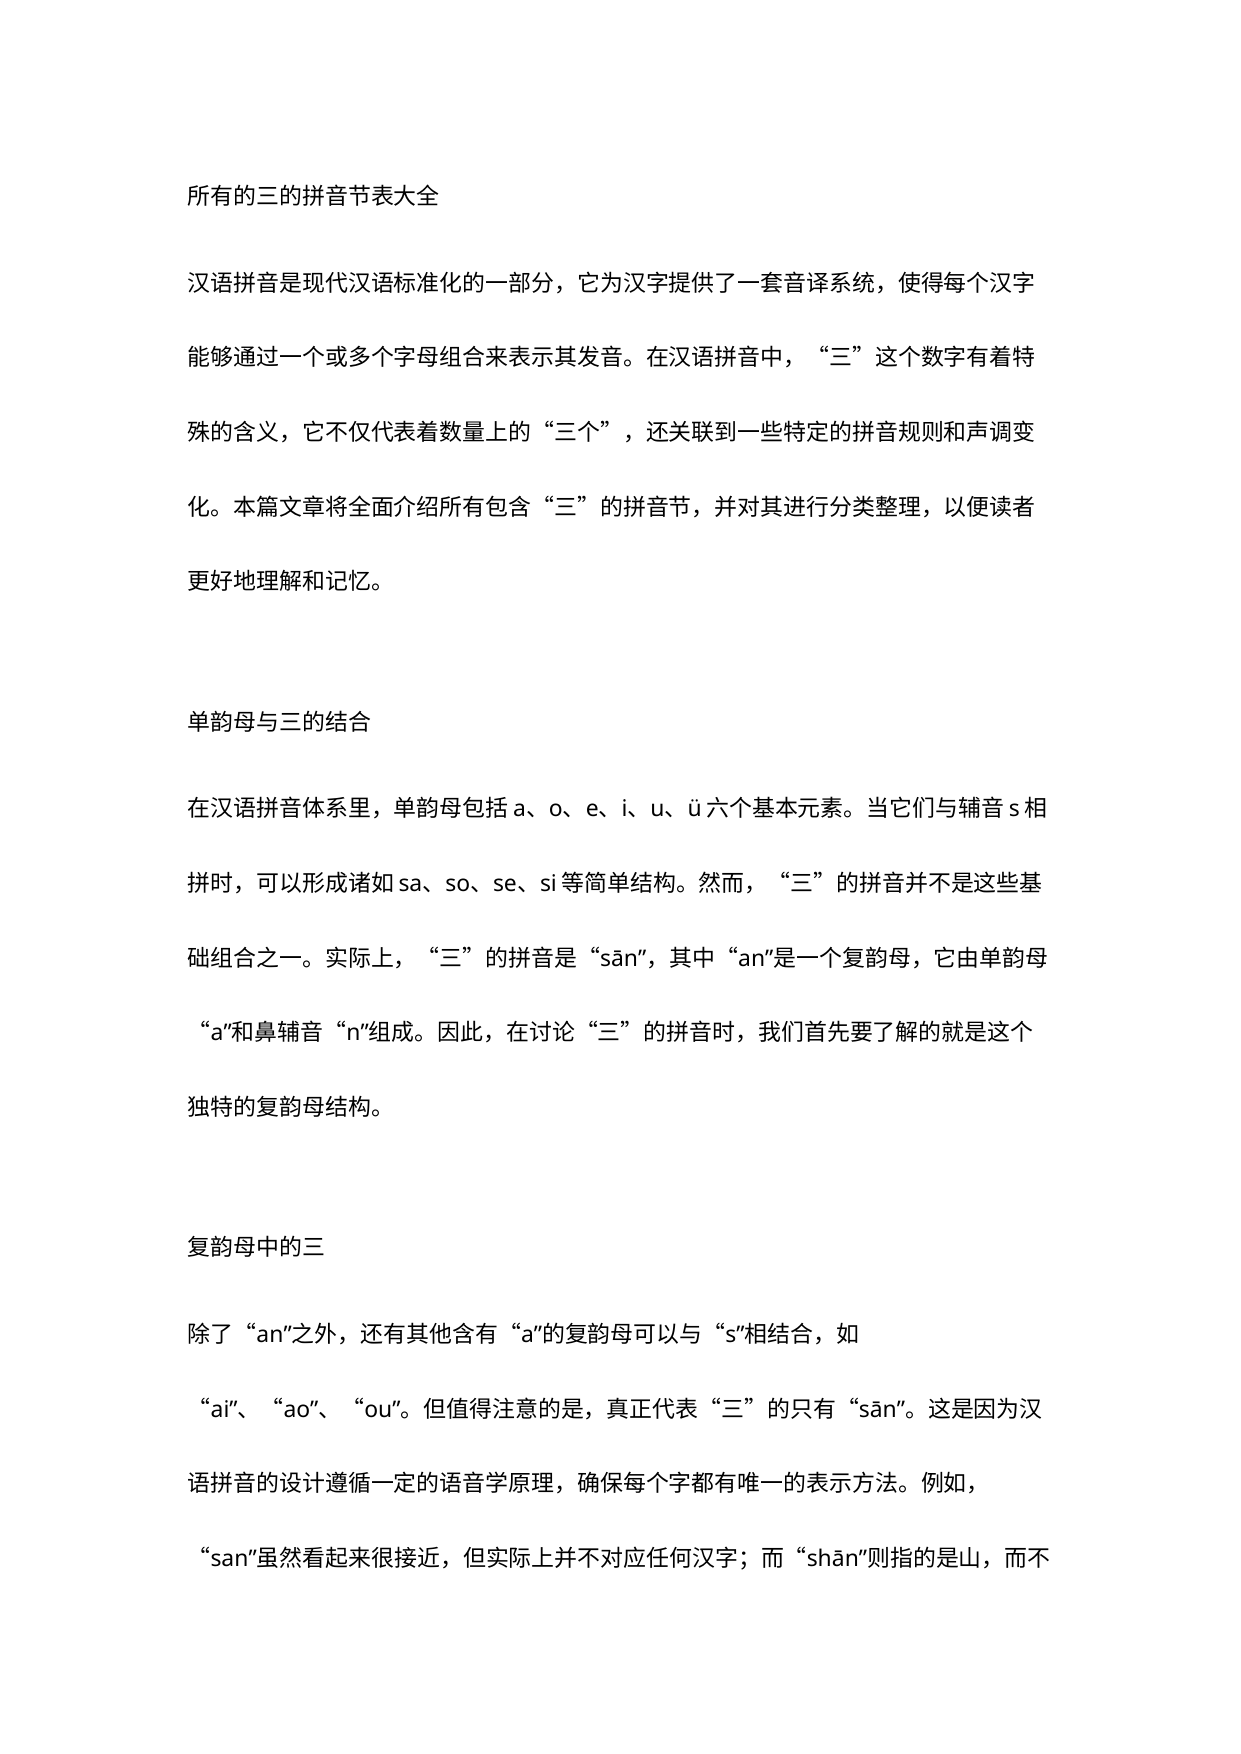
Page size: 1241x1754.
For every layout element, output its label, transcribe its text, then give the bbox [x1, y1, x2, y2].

text 汉语拼音是现代汉语标准化的一部分，它为汉字提供了一套音译系统，使得每个汉字能够通过一个或多个字母组合来表示其发音。在汉语拼音中，“三”这个数字有着特殊的含义，它不仅代表着数量上的“三个”，还关联到一些特定的拼音规则和声调变化。本篇文章将全面介绍所有包含“三”的拼音节，并对其进行分类整理，以便读者更好地理解和记忆。 [187, 248, 1053, 612]
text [187, 1300, 1053, 1589]
text 复韵母中的三 [187, 1213, 1053, 1278]
text 在汉语拼音体系里，单韵母包括a、o、e、i、u、ü六个基本元素。当它们与辅音s相拼时，可以形成诸如sa、so、se、si等简单结构。然而，“三”的拼音并不是这些基础组合之一。实际上，“三”的拼音是“sān”，其中“an”是一个复韵母，它由单韵母“a”和鼻辅音“n”组成。因此，在讨论“三”的拼音时，我们首先要了解的就是这个独特的复韵母结构。 [187, 774, 1053, 1138]
text 所有的三的拼音节表大全 [187, 162, 1053, 227]
text 单韵母与三的结合 [187, 688, 1053, 753]
